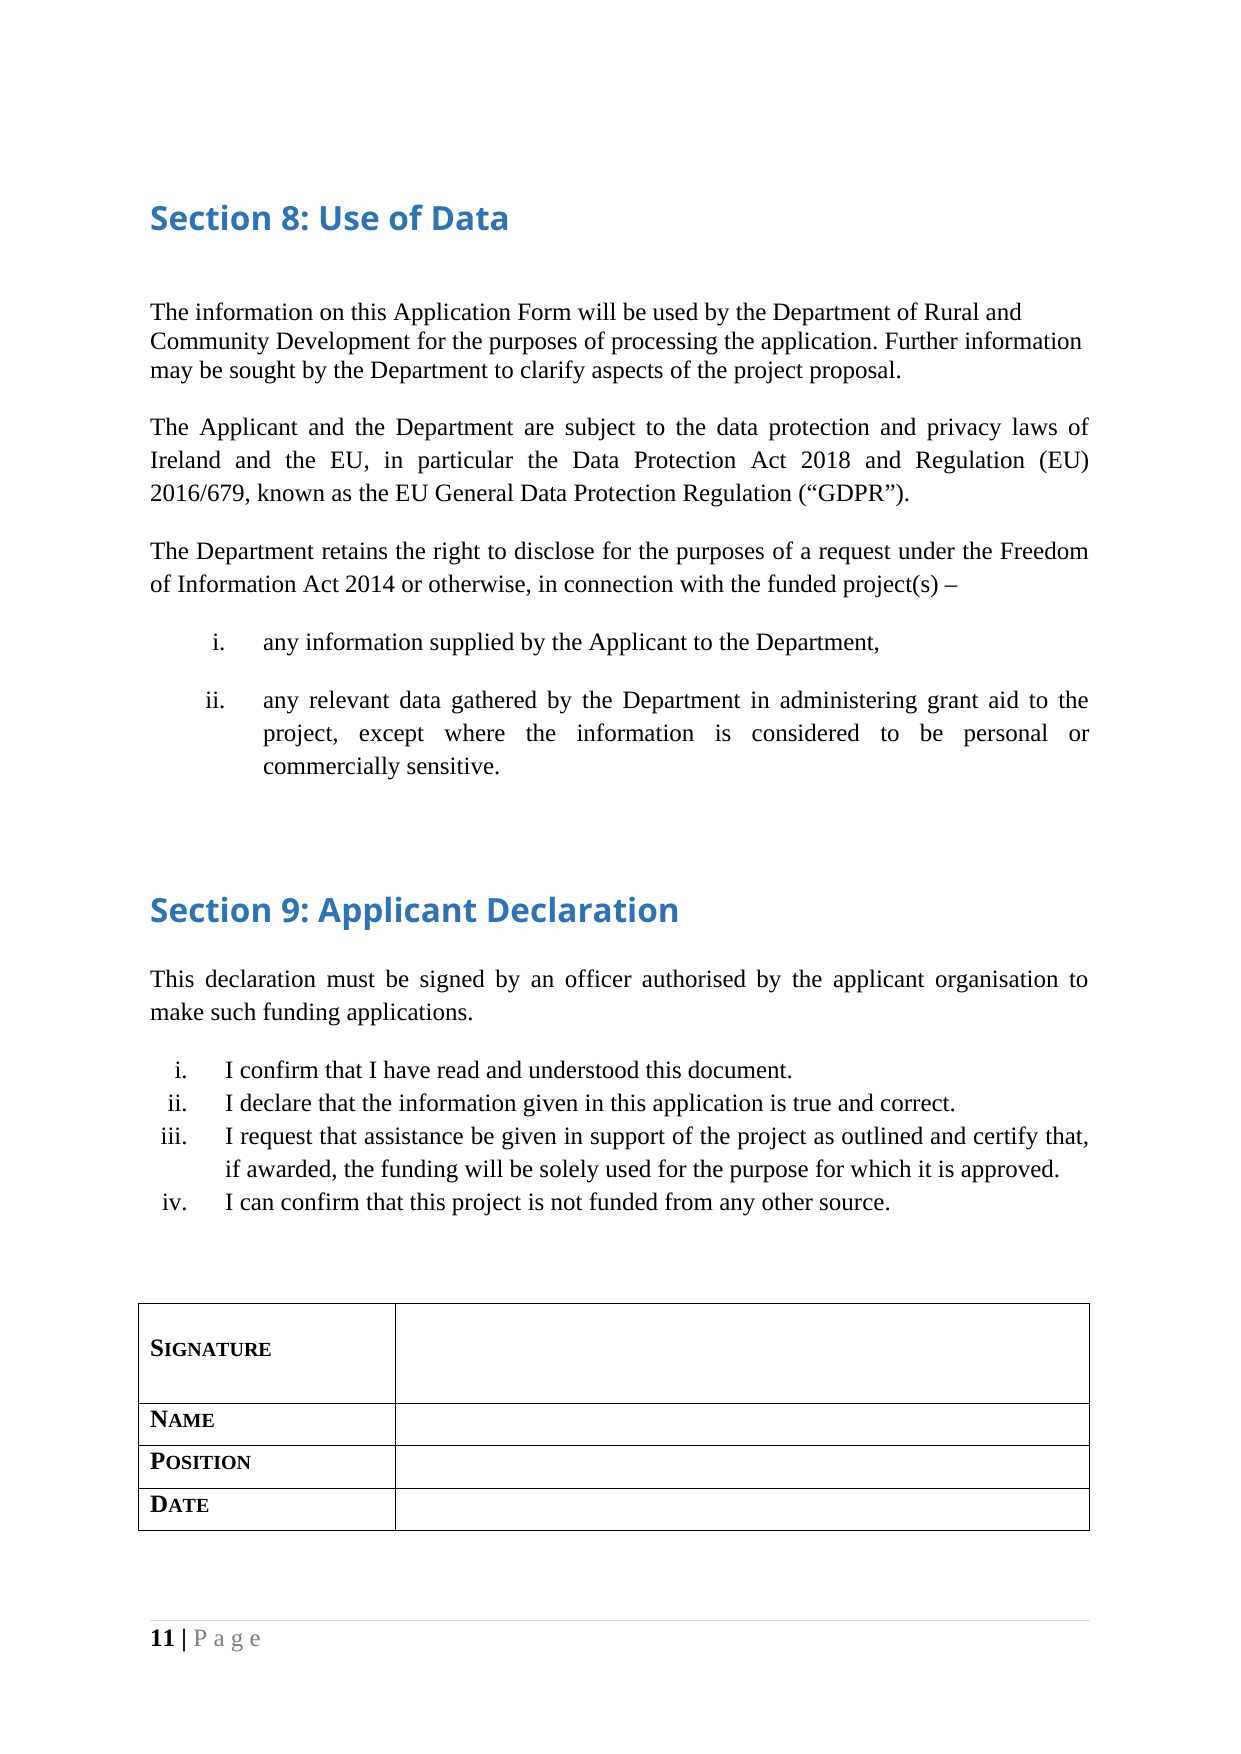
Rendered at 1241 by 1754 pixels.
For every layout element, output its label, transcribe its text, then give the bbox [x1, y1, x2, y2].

list I request that assistance be given in support of the project as outlined and certify that, if awarded, the funding will be solely used for the purpose for which it is approved. [187, 1121, 1090, 1183]
text The information on this Application Form will be used by the Department of Rural and Community Development for the purposes of processing the application. Further information may be sought by the Department to clarify aspects of the project proposal. [150, 297, 1090, 383]
table_cell Date [139, 1489, 395, 1530]
table_header [396, 1304, 1089, 1403]
table_cell Name [139, 1404, 395, 1445]
text This declaration must be signed by an officer authorised by the applicant organisation to make such funding applications. [150, 964, 1090, 1026]
table_cell [396, 1489, 1089, 1530]
table_cell Position [139, 1446, 395, 1488]
table_header Signature [139, 1304, 395, 1403]
list any relevant data gathered by the Department in administering grant aid to the project, except where the information is considered to be personal or commercially sensitive. [225, 685, 1090, 780]
table_cell [396, 1404, 1089, 1445]
list any information supplied by the Applicant to the Department, [225, 627, 1090, 656]
text The Applicant and the Department are subject to the data protection and privacy laws of Ireland and the EU, in particular the Data Protection Act 2018 and Regulation (EU) 2016/679, known as the EU General Data Protection Regulation (“GDPR”). [150, 412, 1090, 507]
text Section 8: Use of Data [150, 194, 1090, 240]
table_cell [396, 1446, 1089, 1488]
list I declare that the information given in this application is true and correct. [187, 1088, 1090, 1117]
list I can confirm that this project is not funded from any other source. [187, 1187, 1090, 1216]
text Section 9: Applicant Declaration [150, 887, 1090, 932]
text The Department retains the right to disclose for the purposes of a request under the Freedom of Information Act 2014 or otherwise, in connection with the funded project(s) – [150, 536, 1090, 598]
list I confirm that I have read and understood this document. [187, 1055, 1090, 1083]
